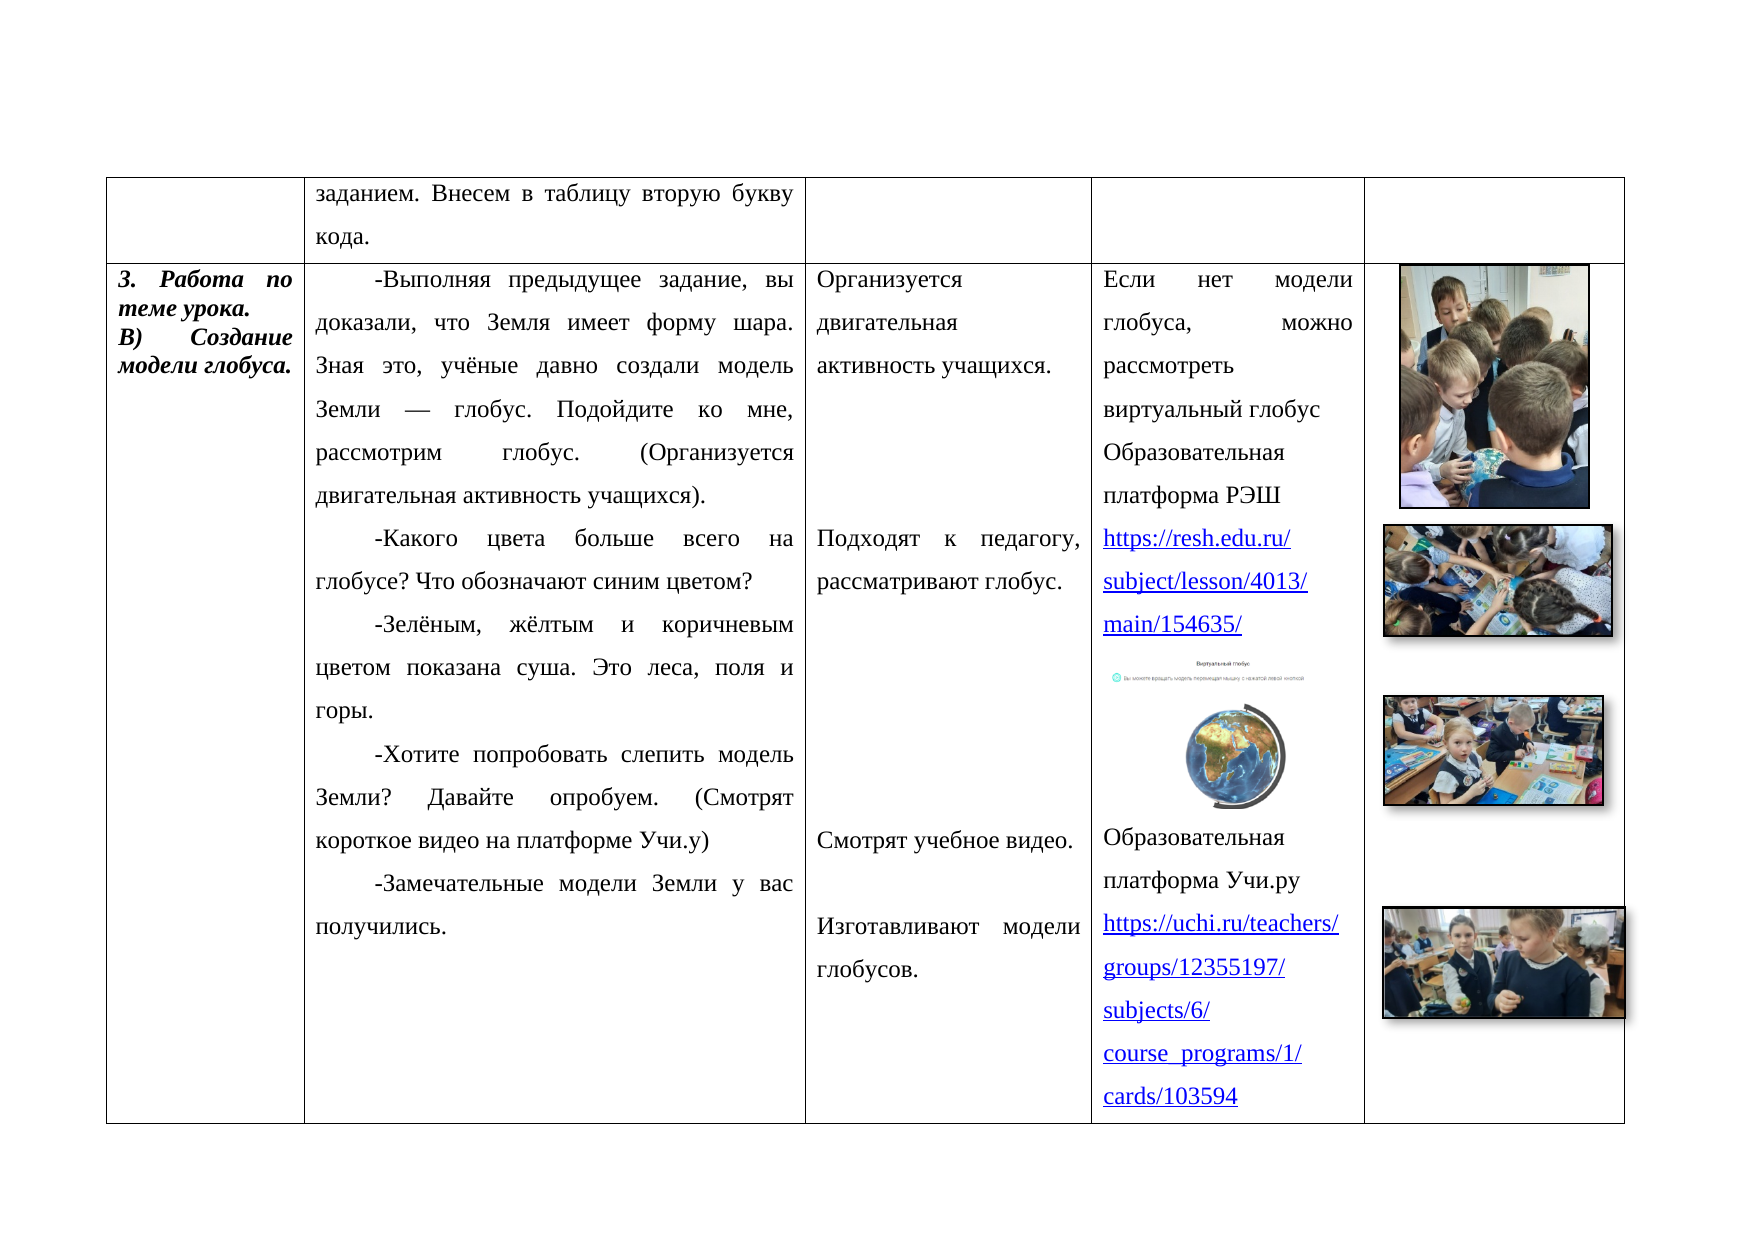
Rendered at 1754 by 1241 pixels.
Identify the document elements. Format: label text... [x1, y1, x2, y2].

picture [1103, 652, 1358, 809]
picture [1401, 266, 1588, 507]
picture [1385, 697, 1602, 804]
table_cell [1092, 178, 1364, 263]
table_cell [1365, 178, 1624, 263]
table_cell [806, 178, 1091, 263]
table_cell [305, 178, 805, 263]
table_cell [107, 264, 304, 1123]
table_cell [1365, 264, 1624, 1123]
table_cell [806, 264, 1091, 1123]
picture [1385, 909, 1624, 1017]
picture [1385, 526, 1611, 635]
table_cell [305, 264, 805, 1123]
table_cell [107, 178, 304, 263]
